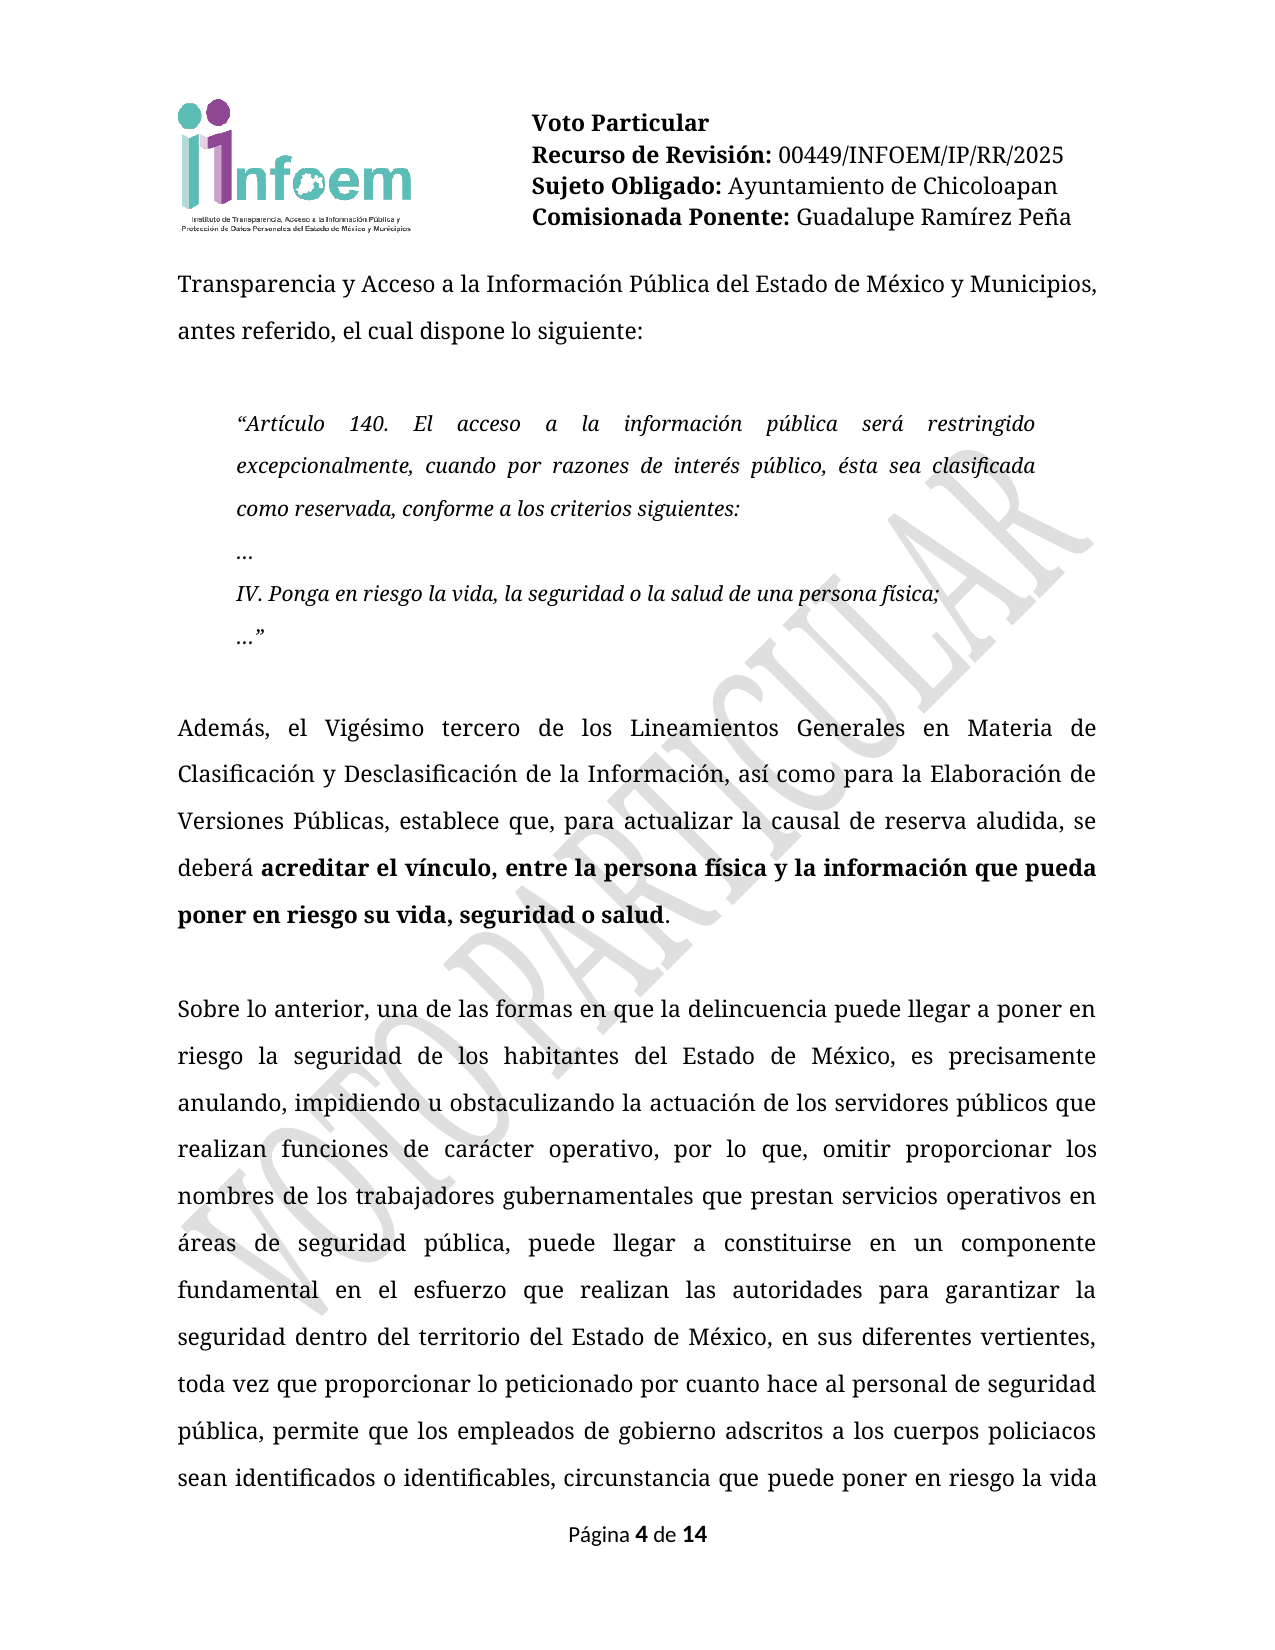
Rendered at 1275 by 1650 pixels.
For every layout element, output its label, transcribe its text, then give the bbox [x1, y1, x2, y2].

text Además, el Vigésimo tercero de los Lineamientos Generales en Materia de Clasificación y Desclasificación de la Información, así como para la Elaboración de Versiones Públicas, establece que, para actualizar la causal de reserva aludida, se deberá acreditar el vínculo, entre la persona física y la información que pueda poner en riesgo su vida, seguridad o salud. [177, 711, 1098, 930]
picture [134, 73, 442, 259]
text “Artículo 140. El acceso a la información pública será restringido excepcionalmente, cuando por razones de interés público, ésta sea clasificada como reservada, conforme a los criterios siguientes: [236, 409, 1039, 523]
text IV. Ponga en riesgo la vida, la seguridad o la salud de una persona física; [236, 579, 1039, 608]
text … [236, 537, 1039, 565]
text …” [236, 622, 1039, 650]
